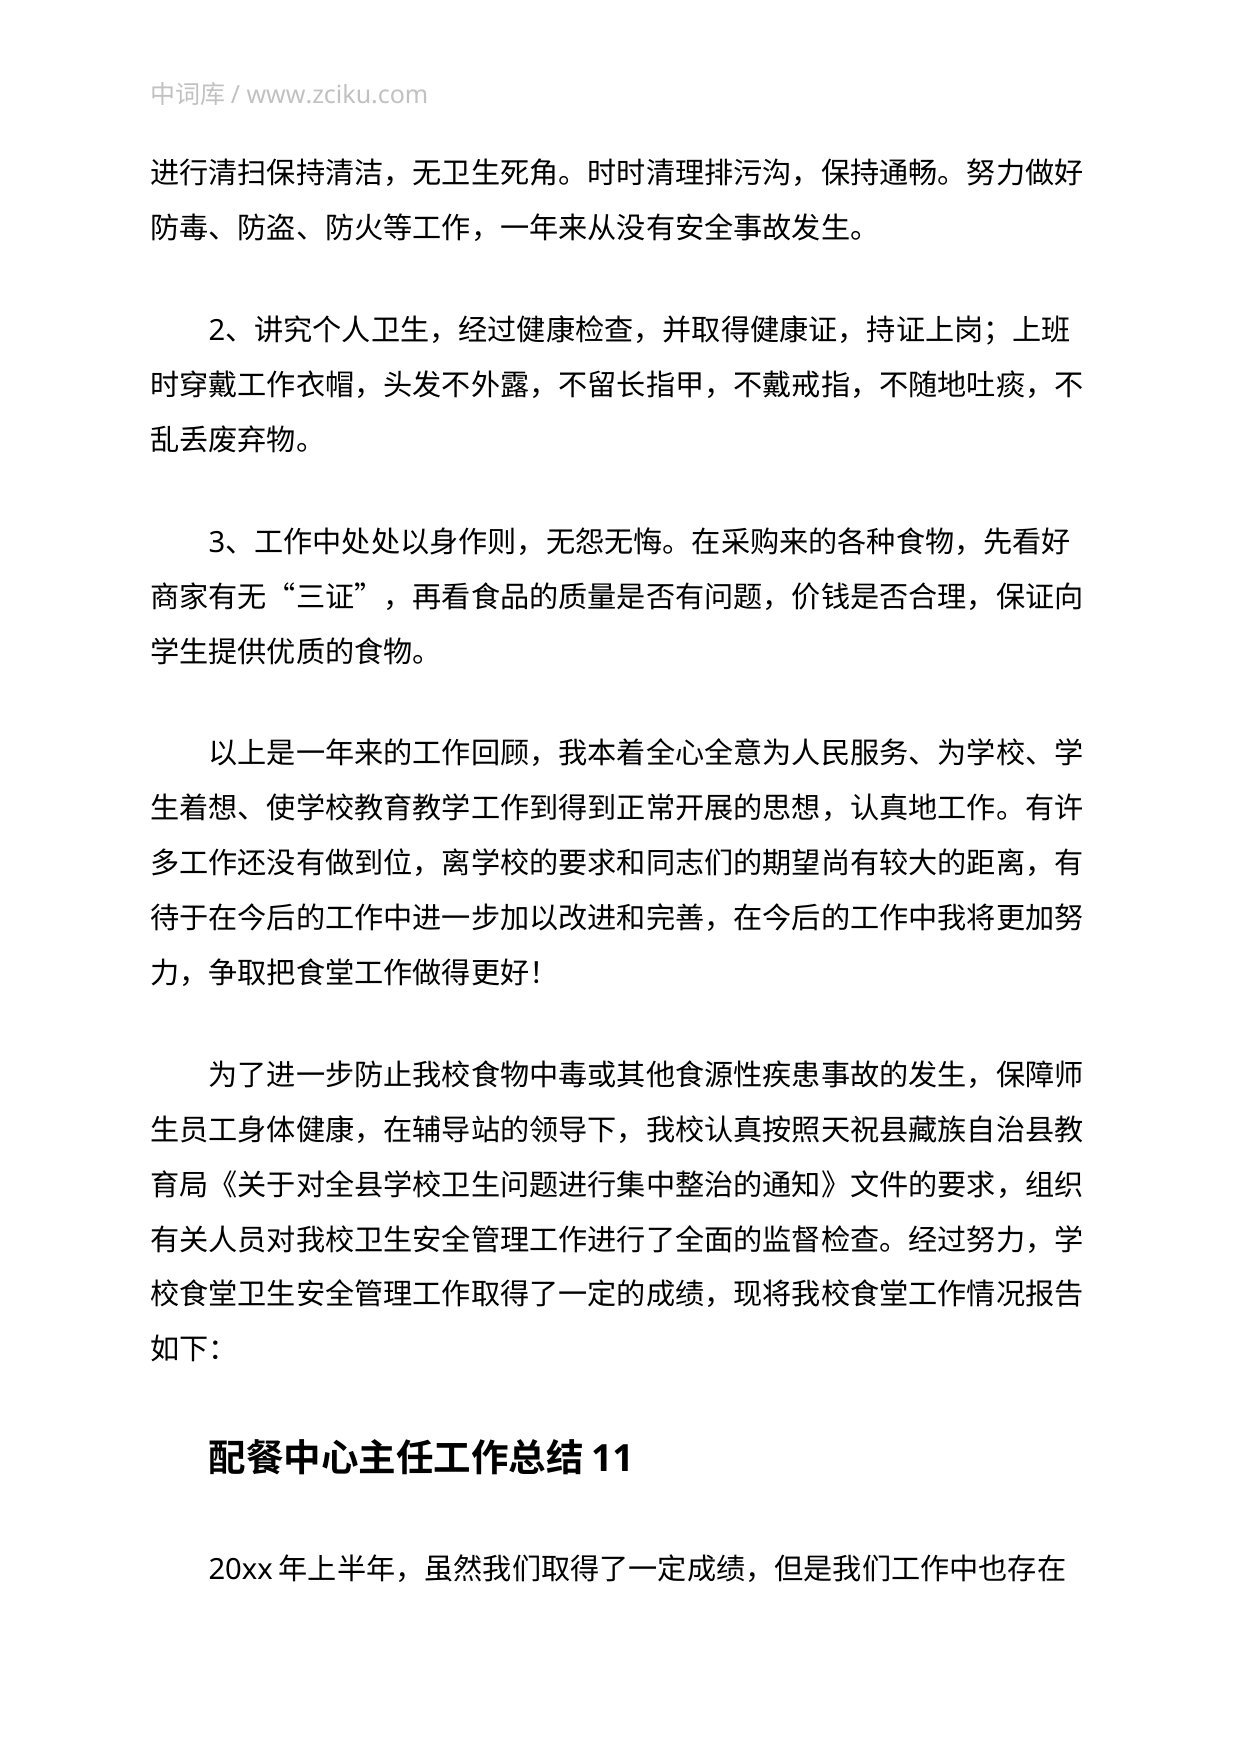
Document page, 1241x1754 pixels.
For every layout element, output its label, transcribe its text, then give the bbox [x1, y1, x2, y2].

text 2、讲究个人卫生，经过健康检查，并取得健康证，持证上岗；上班时穿戴工作衣帽，头发不外露，不留长指甲，不戴戒指，不随地吐痰，不乱丢废弃物。 [150, 307, 1090, 459]
text 以上是一年来的工作回顾，我本着全心全意为人民服务、为学校、学生着想、使学校教育教学工作到得到正常开展的思想，认真地工作。有许多工作还没有做到位，离学校的要求和同志们的期望尚有较大的距离，有待于在今后的工作中进一步加以改进和完善，在今后的工作中我将更加努力，争取把食堂工作做得更好！ [150, 730, 1090, 992]
text 配餐中心主任工作总结11 [150, 1428, 1090, 1482]
text 为了进一步防止我校食物中毒或其他食源性疾患事故的发生，保障师生员工身体健康，在辅导站的领导下，我校认真按照天祝县藏族自治县教育局《关于对全县学校卫生问题进行集中整治的通知》文件的要求，组织有关人员对我校卫生安全管理工作进行了全面的监督检查。经过努力，学校食堂卫生安全管理工作取得了一定的成绩，现将我校食堂工作情况报告如下： [150, 1051, 1090, 1368]
text 3、工作中处处以身作则，无怨无悔。在采购来的各种食物，先看好商家有无“三证”，再看食品的质量是否有问题，价钱是否合理，保证向学生提供优质的食物。 [150, 518, 1090, 671]
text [150, 1545, 1090, 1588]
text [150, 150, 1090, 247]
